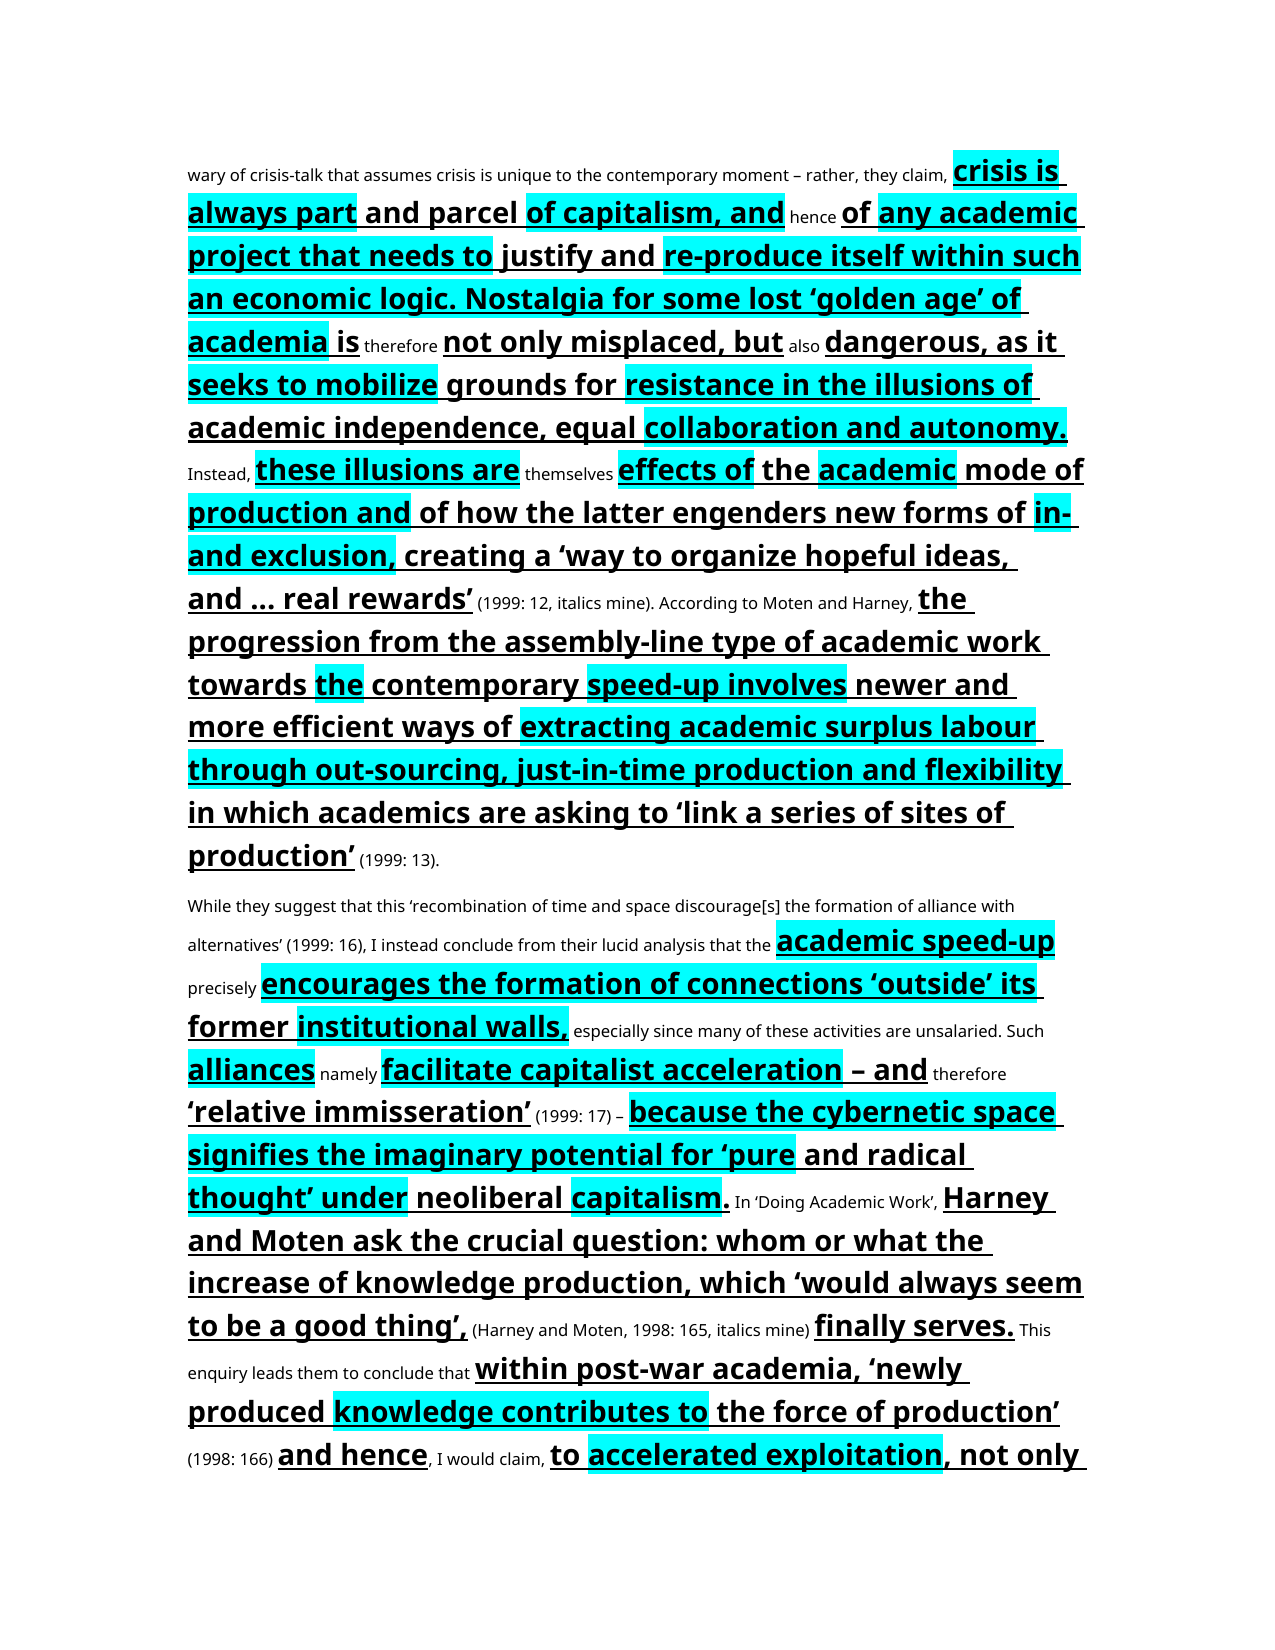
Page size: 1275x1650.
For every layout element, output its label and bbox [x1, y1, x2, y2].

text [187, 150, 1087, 875]
text [187, 894, 1087, 1474]
